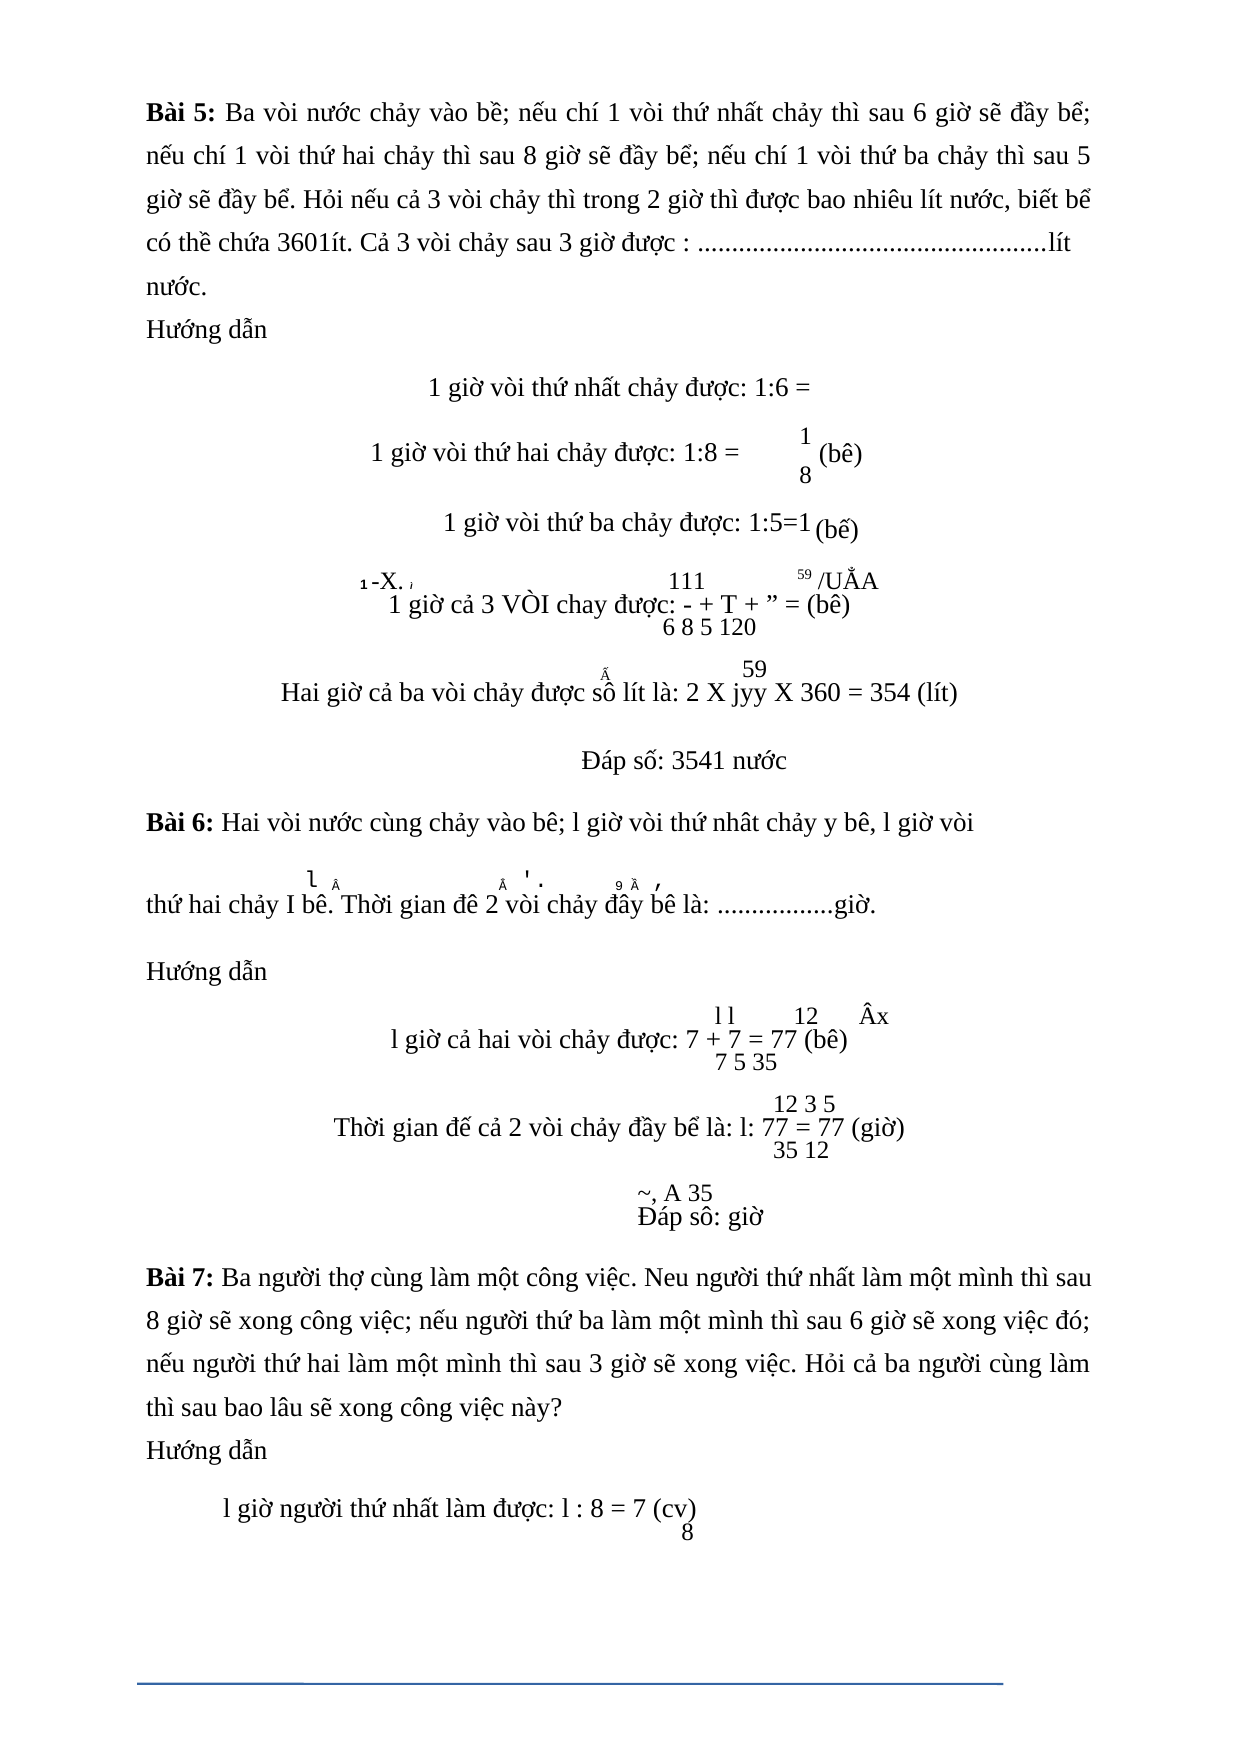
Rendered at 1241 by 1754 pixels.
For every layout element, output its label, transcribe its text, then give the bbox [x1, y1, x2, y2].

text l giờ cả hai vòi chảy được: 7 + 7 = 77 (bê) [841, 1030, 1093, 1053]
text Bài 5: Ba vòi nước chảy vào bề; nếu chí 1 vòi thứ nhất chảy thì sau 6 giờ sẽ đầy bể; nếu chí 1 vòi thứ hai chảy thì sau 8 giờ sẽ đầy bể; nếu chí 1 vòi thứ ba chảy thì sau 5 giờ sẽ đầy bể. Hỏi nếu cả 3 vòi chảy thì trong 2 giờ thì được bao nhiêu lít nước, biết bể có thề chứa 3601ít. Cả 3 vòi chảy sau 3 giờ được : lít [146, 96, 1093, 257]
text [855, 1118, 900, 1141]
text l l 12 Âx [714, 1001, 1093, 1030]
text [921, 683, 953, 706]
text 12 3 5 [773, 1089, 1093, 1118]
text Thời gian đế cả 2 vòi chảy đầy bể là: l: 77 = 77 (giờ) [898, 1118, 1093, 1141]
text ~, A 35 [637, 1178, 1093, 1206]
text 1 giờ vòi thứ nhất chảy được: 1:6 = [146, 372, 1093, 403]
text thứ hai chảy I bê. Thời gian đê 2 vòi chảy đây bê là: giờ. [146, 894, 1093, 918]
text Ấ 59 [600, 654, 1093, 683]
text Hai giờ cả ba vòi chảy được sô lít là: 2 X jyy X 360 = 354 (lít) [146, 683, 923, 706]
text Hướng dẫn [146, 313, 1093, 344]
text Hướng dẫn [146, 955, 1093, 987]
text Bài 6: Hai vòi nước cùng chảy vào bê; l giờ vòi thứ nhât chảy y bê, l giờ vòi [146, 806, 1093, 837]
text l giờ người thứ nhất làm được: l : 8 = 7 (cv) [146, 1492, 1093, 1523]
text 35 12 [773, 1141, 1093, 1163]
text 1 -X. ì 111 59 /UẲA [146, 566, 1093, 595]
text Bài 7: Ba người thợ cùng làm một công việc. Neu người thứ nhất làm một mình thì sau 8 giờ sẽ xong công việc; nếu người thứ ba làm một mình thì sau 6 giờ sẽ xong việc đó; nếu người thứ hai làm một mình thì sau 3 giờ sẽ xong việc. Hỏi cả ba người cùng làm thì sau bao lâu sẽ xong công việc này? [146, 1261, 1093, 1422]
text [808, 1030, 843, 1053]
text Đáp số: 3541 nước [581, 744, 1093, 775]
text 1 giờ cả 3 VÒI chay được: - + T + ” = (bê) [146, 595, 812, 618]
text Đáp sô: giờ [637, 1206, 1093, 1230]
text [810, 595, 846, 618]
text 7 5 35 [714, 1053, 1093, 1075]
text Thời gian đế cả 2 vòi chảy đầy bể là: l: 77 = 77 (giờ) [146, 1118, 857, 1141]
text nước. [146, 270, 1093, 301]
text 8 [681, 1523, 1093, 1544]
text 6 8 5 120 [662, 618, 1093, 640]
text l Â Ẳ '. 9 Ầ , [304, 869, 1093, 894]
text l giờ cả hai vòi chảy được: 7 + 7 = 77 (bê) [146, 1030, 810, 1053]
text Hướng dẫn [146, 1434, 1093, 1465]
text 1 giờ cả 3 VÒI chay được: - + T + ” = (bê) [844, 595, 1093, 618]
